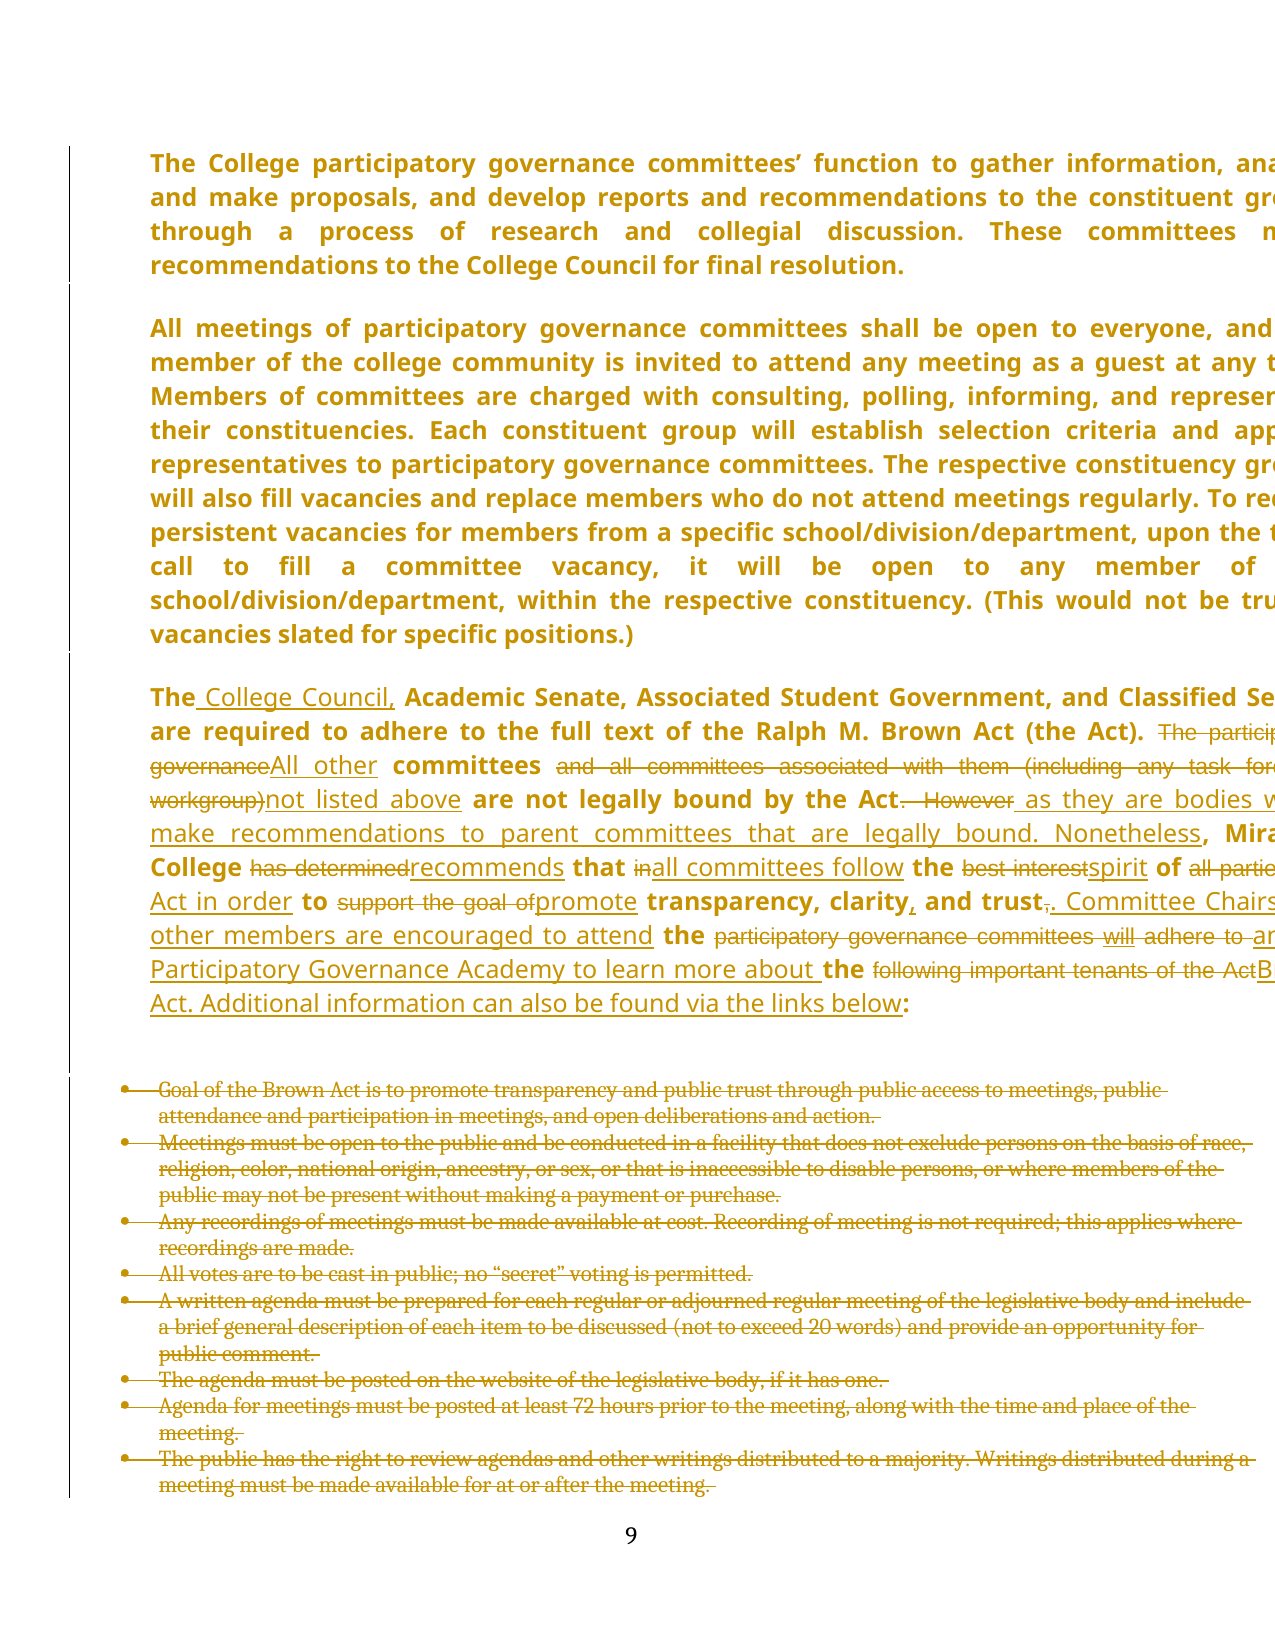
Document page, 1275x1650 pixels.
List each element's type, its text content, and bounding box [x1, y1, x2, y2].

text The Academic Senate, Associated Student Government, and Classified Senate are required to adhere to the full text of the Ralph M. Brown Act (the Act). committees are not legally bound by the Act, Miramar College that the of to transparency, clarity and trust the the : [150, 679, 1275, 1020]
text The College participatory governance committees’ function to gather information, analyze and make proposals, and develop reports and recommendations to the constituent groups through a process of research and collegial discussion. These committees make recommendations to the College Council for final resolution. [150, 146, 1275, 282]
text All meetings of participatory governance committees shall be open to everyone, and any member of the college community is invited to attend any meeting as a guest at any time. Members of committees are charged with consulting, polling, informing, and representing their constituencies. Each constituent group will establish selection criteria and appoint representatives to participatory governance committees. The respective constituency groups will also fill vacancies and replace members who do not attend meetings regularly. To reduce persistent vacancies for members from a specific school/division/department, upon the third call to fill a committee vacancy, it will be open to any member of any school/division/department, within the respective constituency. (This would not be true of vacancies slated for specific positions.) [150, 311, 1275, 651]
